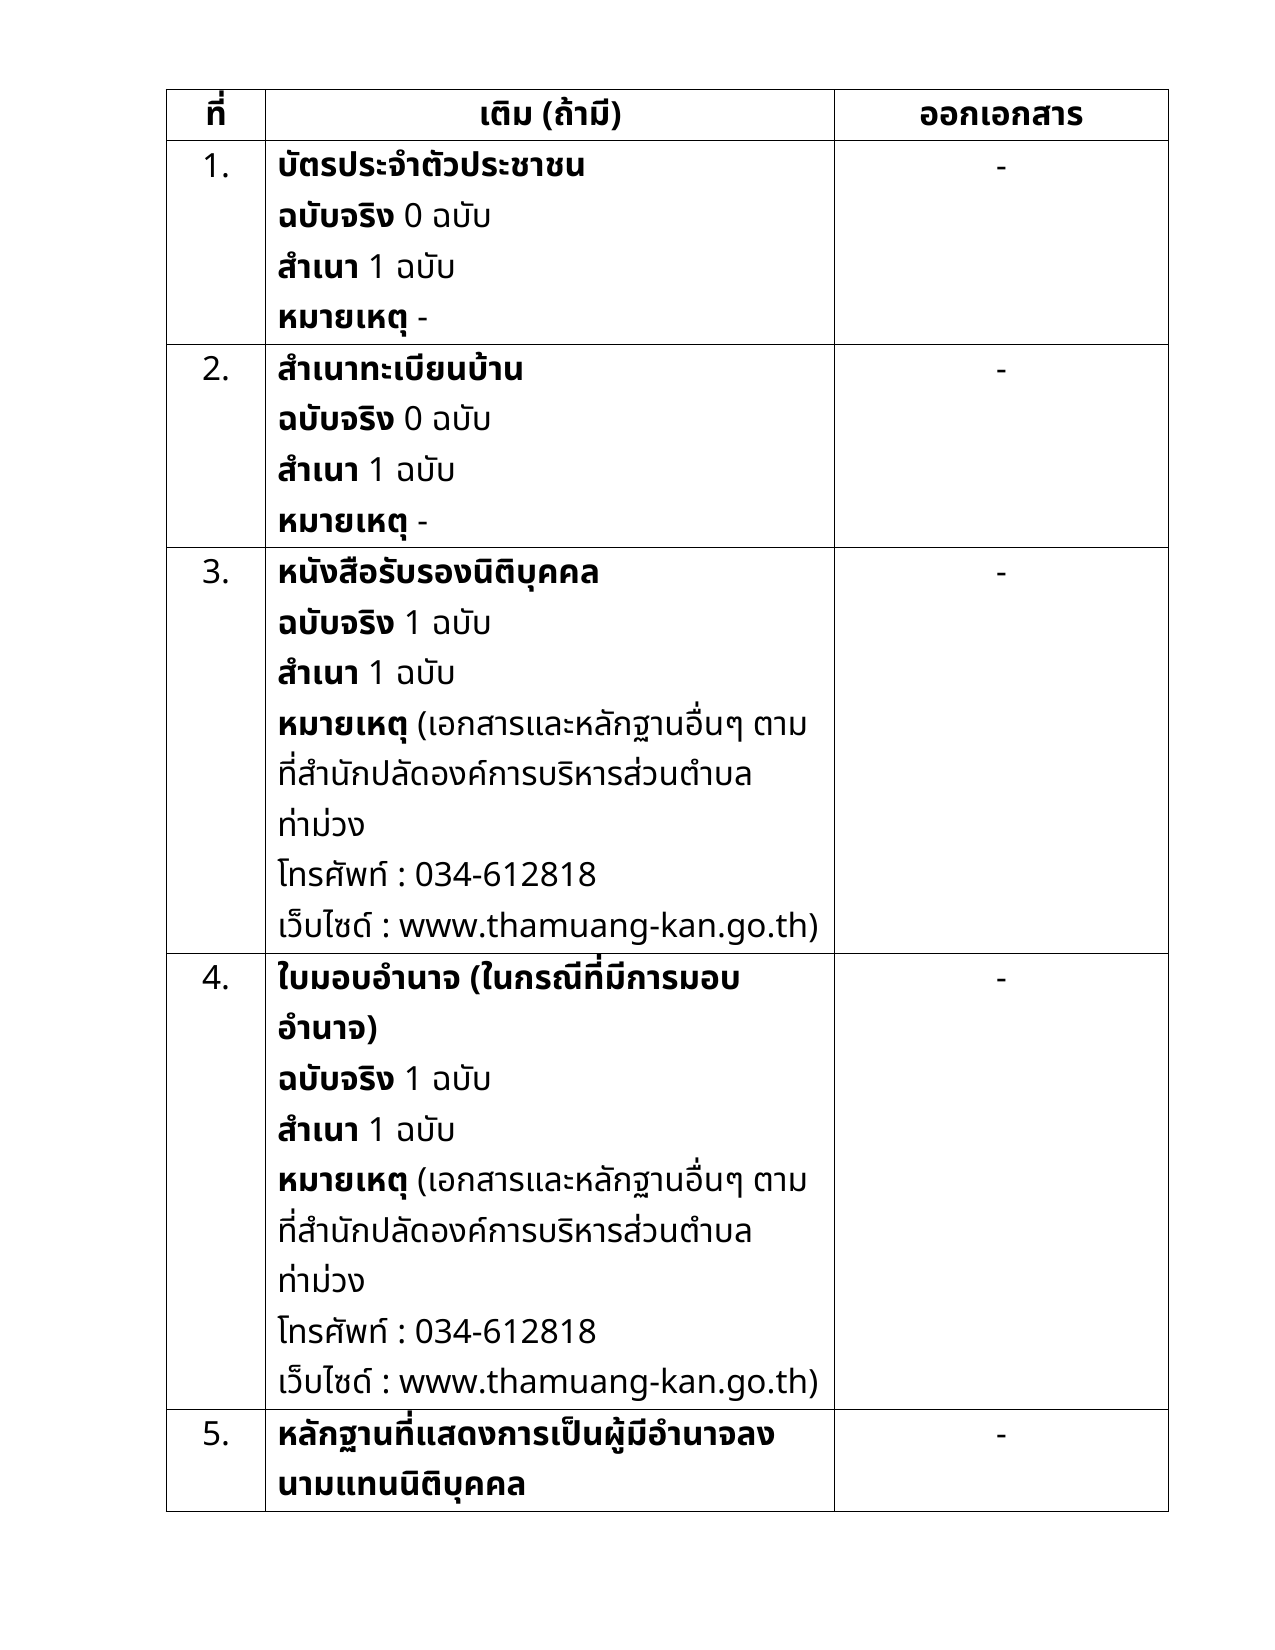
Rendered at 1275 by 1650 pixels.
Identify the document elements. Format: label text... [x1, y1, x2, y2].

table_cell - [835, 954, 1168, 1409]
table_cell 4. [167, 954, 265, 1409]
table_cell - [835, 345, 1168, 547]
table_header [835, 90, 1168, 140]
table_cell ใบมอบอำนาจ (ในกรณีที่มีการมอบอำนาจ) ฉบับจริง 1 ฉบับ สำเนา 1 ฉบับ (เอกสารและหลักฐานอื่นๆ ตามที่สำนักปลัดองค์การบริหารส่วนตำบลท่าม่วง โทรศัพท์ : 034-612818 เว็บไซด์ : www.thamuang-kan.go.th) [266, 954, 834, 1409]
table_cell 2. [167, 345, 265, 547]
table_cell 1. [167, 141, 265, 344]
table_cell 3. [167, 548, 265, 952]
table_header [266, 90, 834, 140]
table_cell บัตรประจำตัวประชาชน ฉบับจริง 0 ฉบับ สำเนา 1 ฉบับ - [266, 141, 834, 344]
table_cell - [835, 1410, 1168, 1511]
table_cell หนังสือรับรองนิติบุคคล ฉบับจริง 1 ฉบับ สำเนา 1 ฉบับ (เอกสารและหลักฐานอื่นๆ ตามที่สำนักปลัดองค์การบริหารส่วนตำบลท่าม่วง โทรศัพท์ : 034-612818 เว็บไซด์ : www.thamuang-kan.go.th) [266, 548, 834, 952]
table_cell 5. [167, 1410, 265, 1511]
table_header ลำดับที่ [167, 90, 265, 140]
table_cell - [835, 548, 1168, 952]
table_cell - [835, 141, 1168, 344]
table_cell สำเนาทะเบียนบ้าน ฉบับจริง 0 ฉบับ สำเนา 1 ฉบับ - [266, 345, 834, 547]
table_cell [266, 1410, 834, 1511]
